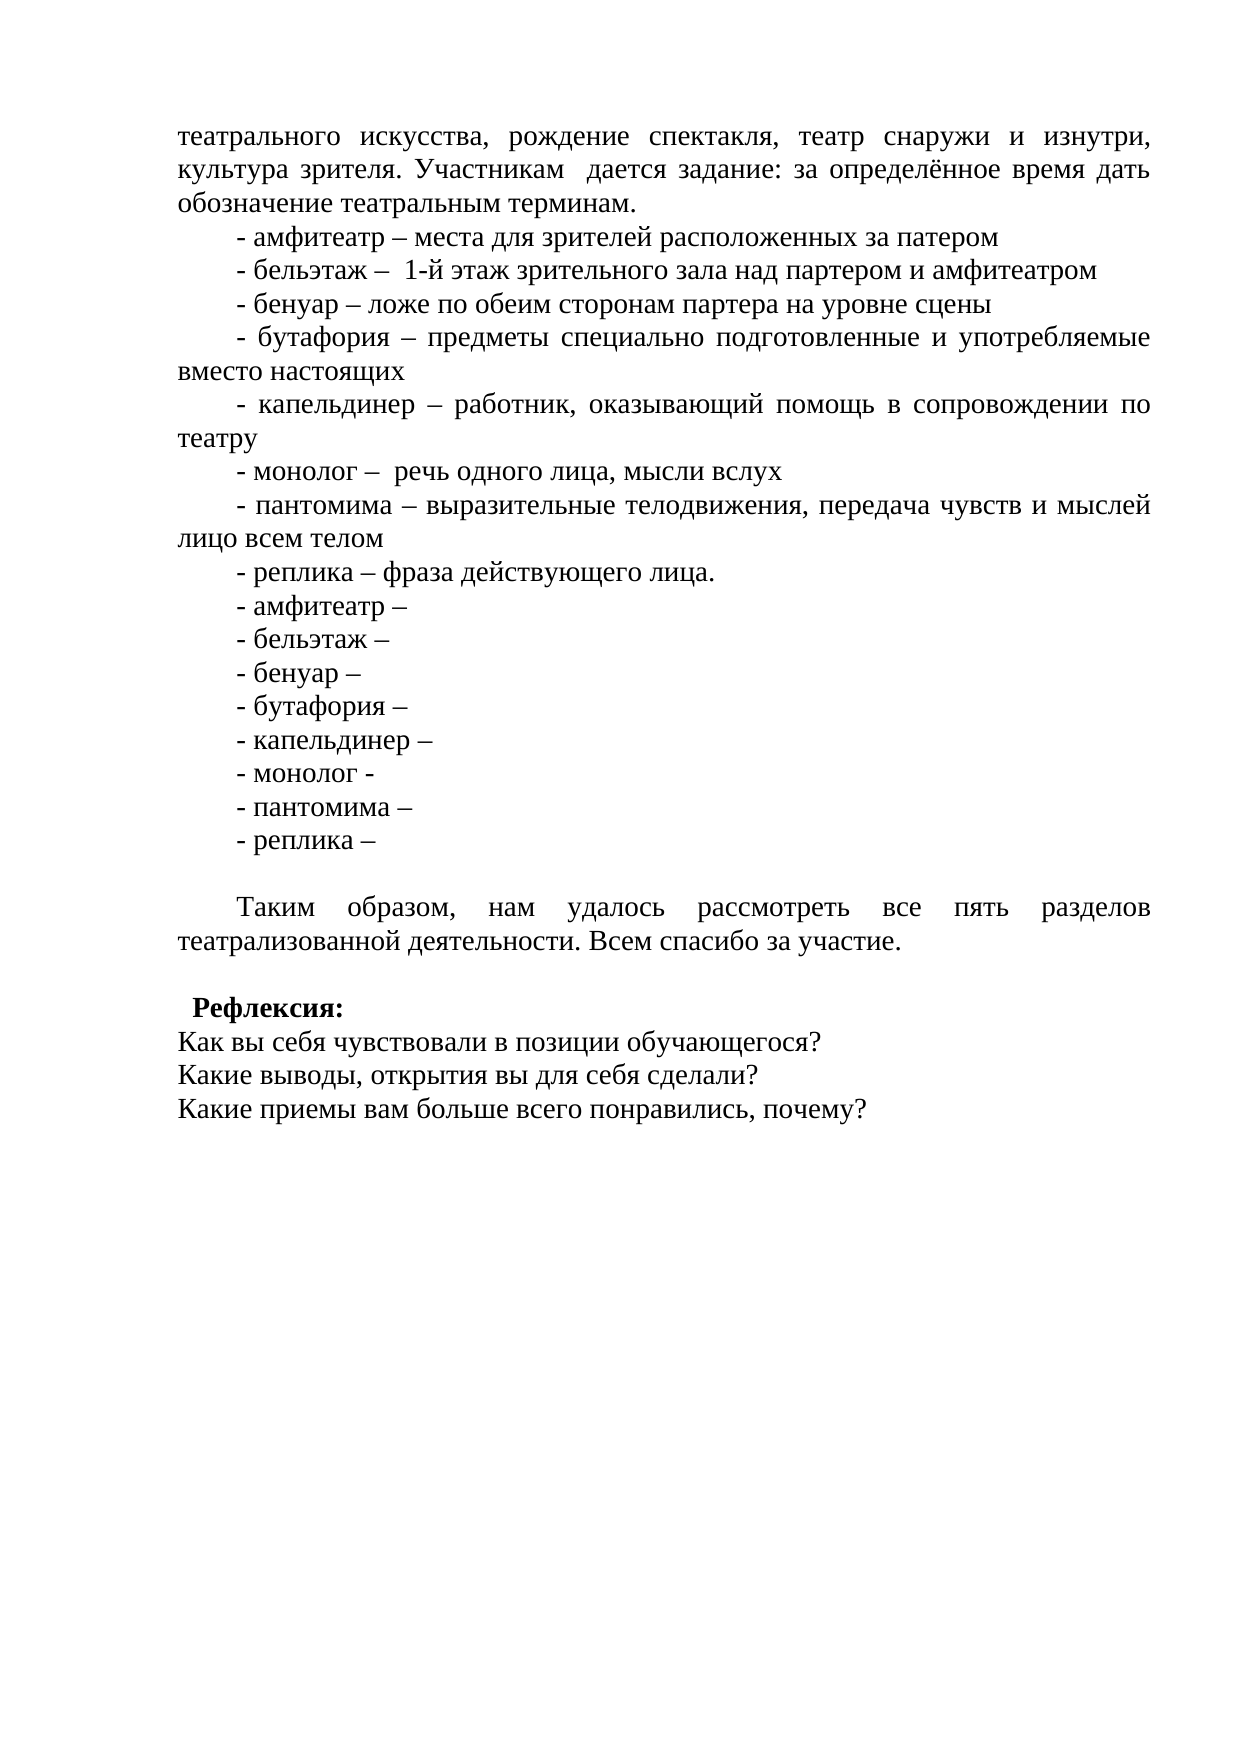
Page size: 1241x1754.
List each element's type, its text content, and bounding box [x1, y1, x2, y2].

text - бенуар – ложе по обеим сторонам партера на уровне сцены [177, 286, 1152, 319]
text Как вы себя чувствовали в позиции обучающегося? [177, 1024, 1152, 1057]
text Какие приемы вам больше всего понравились, почему? [177, 1091, 1152, 1124]
text Какие выводы, открытия вы для себя сделали? [177, 1057, 1152, 1091]
text - бутафория – предметы специально подготовленные и употребляемые вместо настоящих [177, 319, 1152, 386]
text - пантомима – выразительные телодвижения, передача чувств и мыслей лицо всем телом [177, 487, 1152, 554]
text - монолог – речь одного лица, мысли вслух [177, 453, 1152, 487]
text - бенуар – [177, 655, 1152, 688]
text - капельдинер – [177, 722, 1152, 755]
text - бутафория – [177, 688, 1152, 722]
text - монолог - [177, 755, 1152, 789]
text Таким образом, нам удалось рассмотреть все пять разделов театрализованной деятельности. Всем спасибо за участие. [177, 889, 1152, 957]
text - амфитеатр – места для зрителей расположенных за патером [177, 219, 1152, 252]
text Рефлексия: [177, 990, 1152, 1024]
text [177, 118, 1152, 219]
text - пантомима – [177, 789, 1152, 822]
text - реплика – [177, 822, 1152, 856]
text - капельдинер – работник, оказывающий помощь в сопровождении по театру [177, 386, 1152, 453]
text - бельэтаж – [177, 621, 1152, 655]
text - реплика – фраза действующего лица. [177, 554, 1152, 588]
text - бельэтаж – 1-й этаж зрительного зала над партером и амфитеатром [177, 252, 1152, 286]
text - амфитеатр – [177, 588, 1152, 621]
